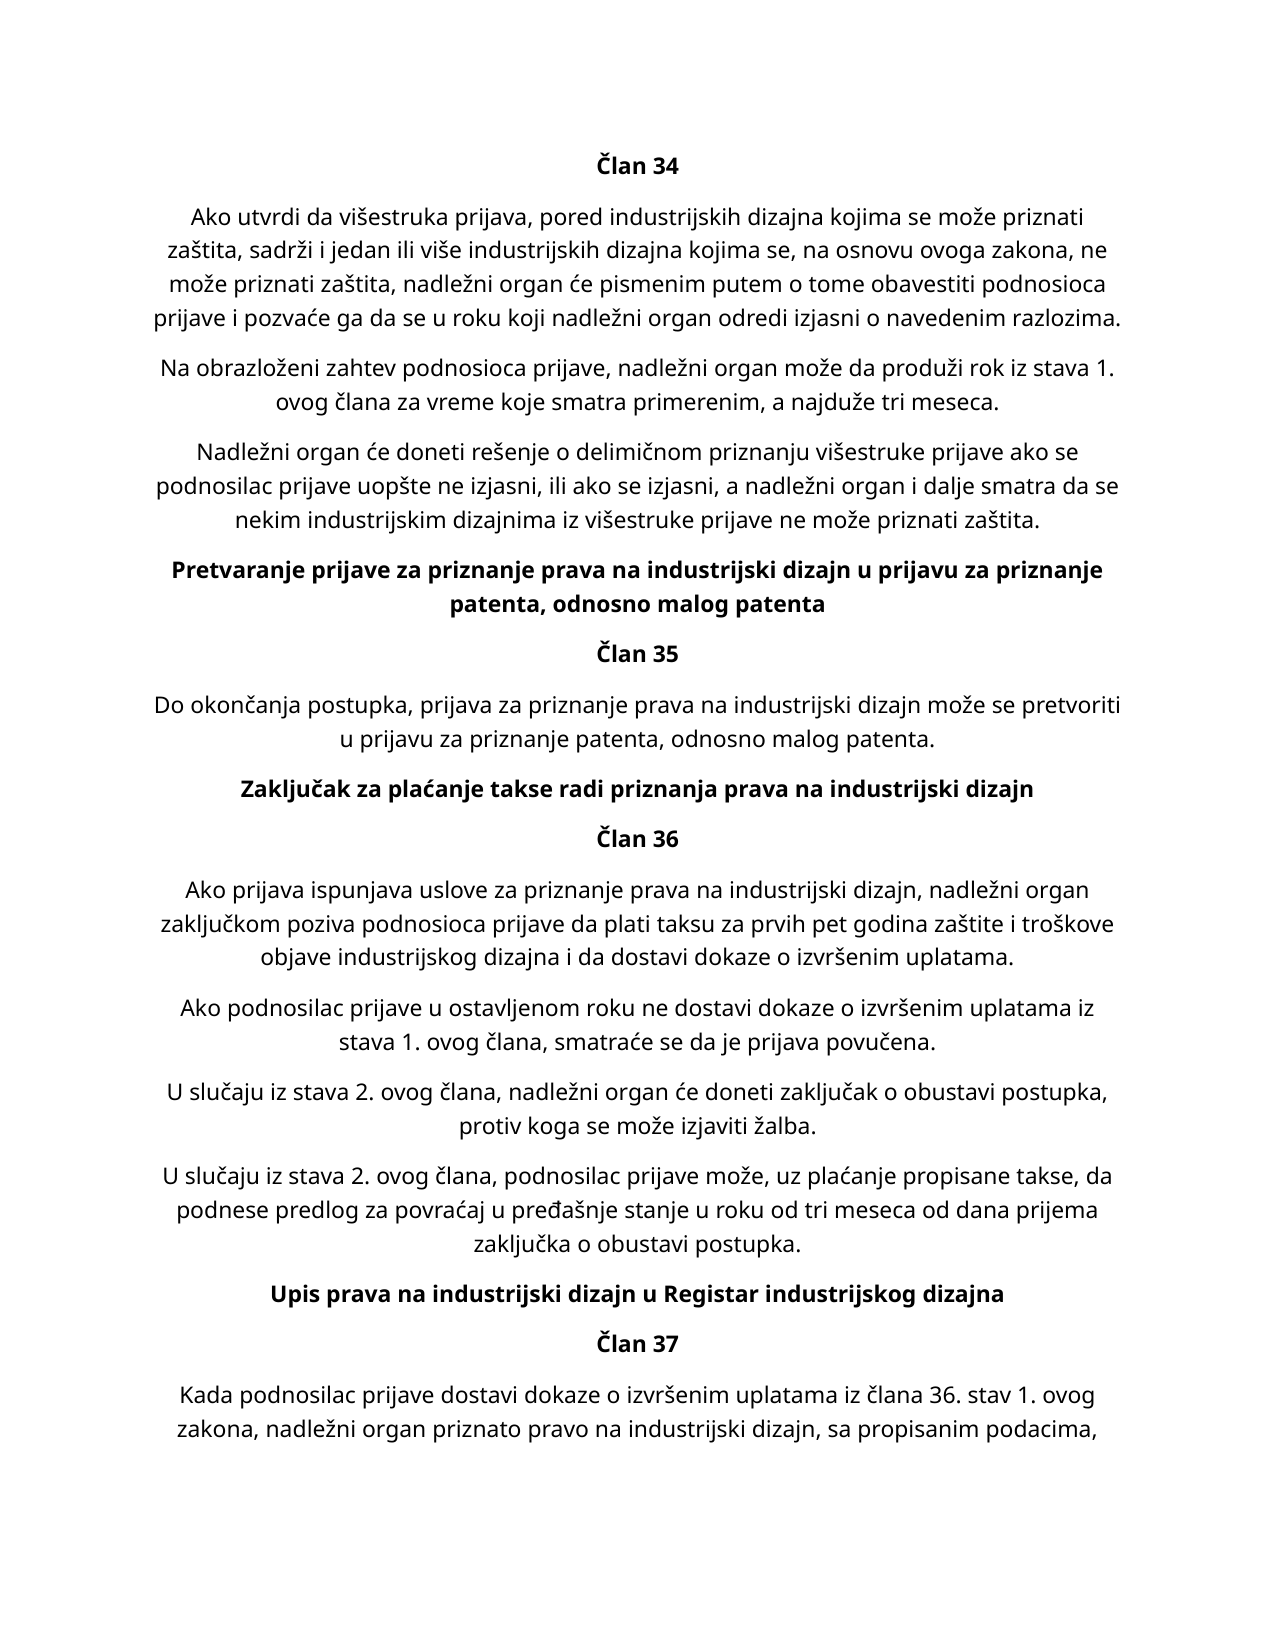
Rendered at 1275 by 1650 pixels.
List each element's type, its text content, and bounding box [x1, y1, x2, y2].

text Član 37 [150, 1328, 1125, 1359]
text Ako utvrdi da višestruka prijava, pored industrijskih dizajna kojima se može priznati zaštita, sadrži i jedan ili više industrijskih dizajna kojima se, na osnovu ovoga zakona, ne može priznati zaštita, nadležni organ će pismenim putem o tome obavestiti podnosioca prijave i pozvaće ga da se u roku koji nadležni organ odredi izjasni o navedenim razlozima. [150, 200, 1125, 333]
text Na obrazloženi zahtev podnosioca prijave, nadležni organ može da produži rok iz stava 1. ovog člana za vreme koje smatra primerenim, a najduže tri meseca. [150, 352, 1125, 417]
text Ako prijava ispunjava uslove za priznanje prava na industrijski dizajn, nadležni organ zaključkom poziva podnosioca prijave da plati taksu za prvih pet godina zaštite i troškove objave industrijskog dizajna i da dostavi dokaze o izvršenim uplatama. [150, 874, 1125, 972]
text Ako podnosilac prijave u ostavljenom roku ne dostavi dokaze o izvršenim uplatama iz stava 1. ovog člana, smatraće se da je prijava povučena. [150, 992, 1125, 1057]
text Pretvaranje prijave za priznanje prava na industrijski dizajn u prijavu za priznanje patenta, odnosno malog patenta [150, 554, 1125, 619]
text Upis prava na industrijski dizajn u Registar industrijskog dizajna [150, 1278, 1125, 1309]
text U slučaju iz stava 2. ovog člana, podnosilac prijave može, uz plaćanje propisane takse, da podnese predlog za povraćaj u pređašnje stanje u roku od tri meseca od dana prijema zaključka o obustavi postupka. [150, 1160, 1125, 1259]
text Član 35 [150, 638, 1125, 669]
text U slučaju iz stava 2. ovog člana, nadležni organ će doneti zaključak o obustavi postupka, protiv koga se može izjaviti žalba. [150, 1076, 1125, 1141]
text Do okončanja postupka, prijava za priznanje prava na industrijski dizajn može se pretvoriti u prijavu za priznanje patenta, odnosno malog patenta. [150, 689, 1125, 754]
text Član 36 [150, 823, 1125, 854]
text Zaključak za plaćanje takse radi priznanja prava na industrijski dizajn [150, 773, 1125, 804]
text Član 34 [150, 150, 1125, 181]
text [150, 1379, 1125, 1444]
text Nadležni organ će doneti rešenje o delimičnom priznanju višestruke prijave ako se podnosilac prijave uopšte ne izjasni, ili ako se izjasni, a nadležni organ i dalje smatra da se nekim industrijskim dizajnima iz višestruke prijave ne može priznati zaštita. [150, 436, 1125, 535]
